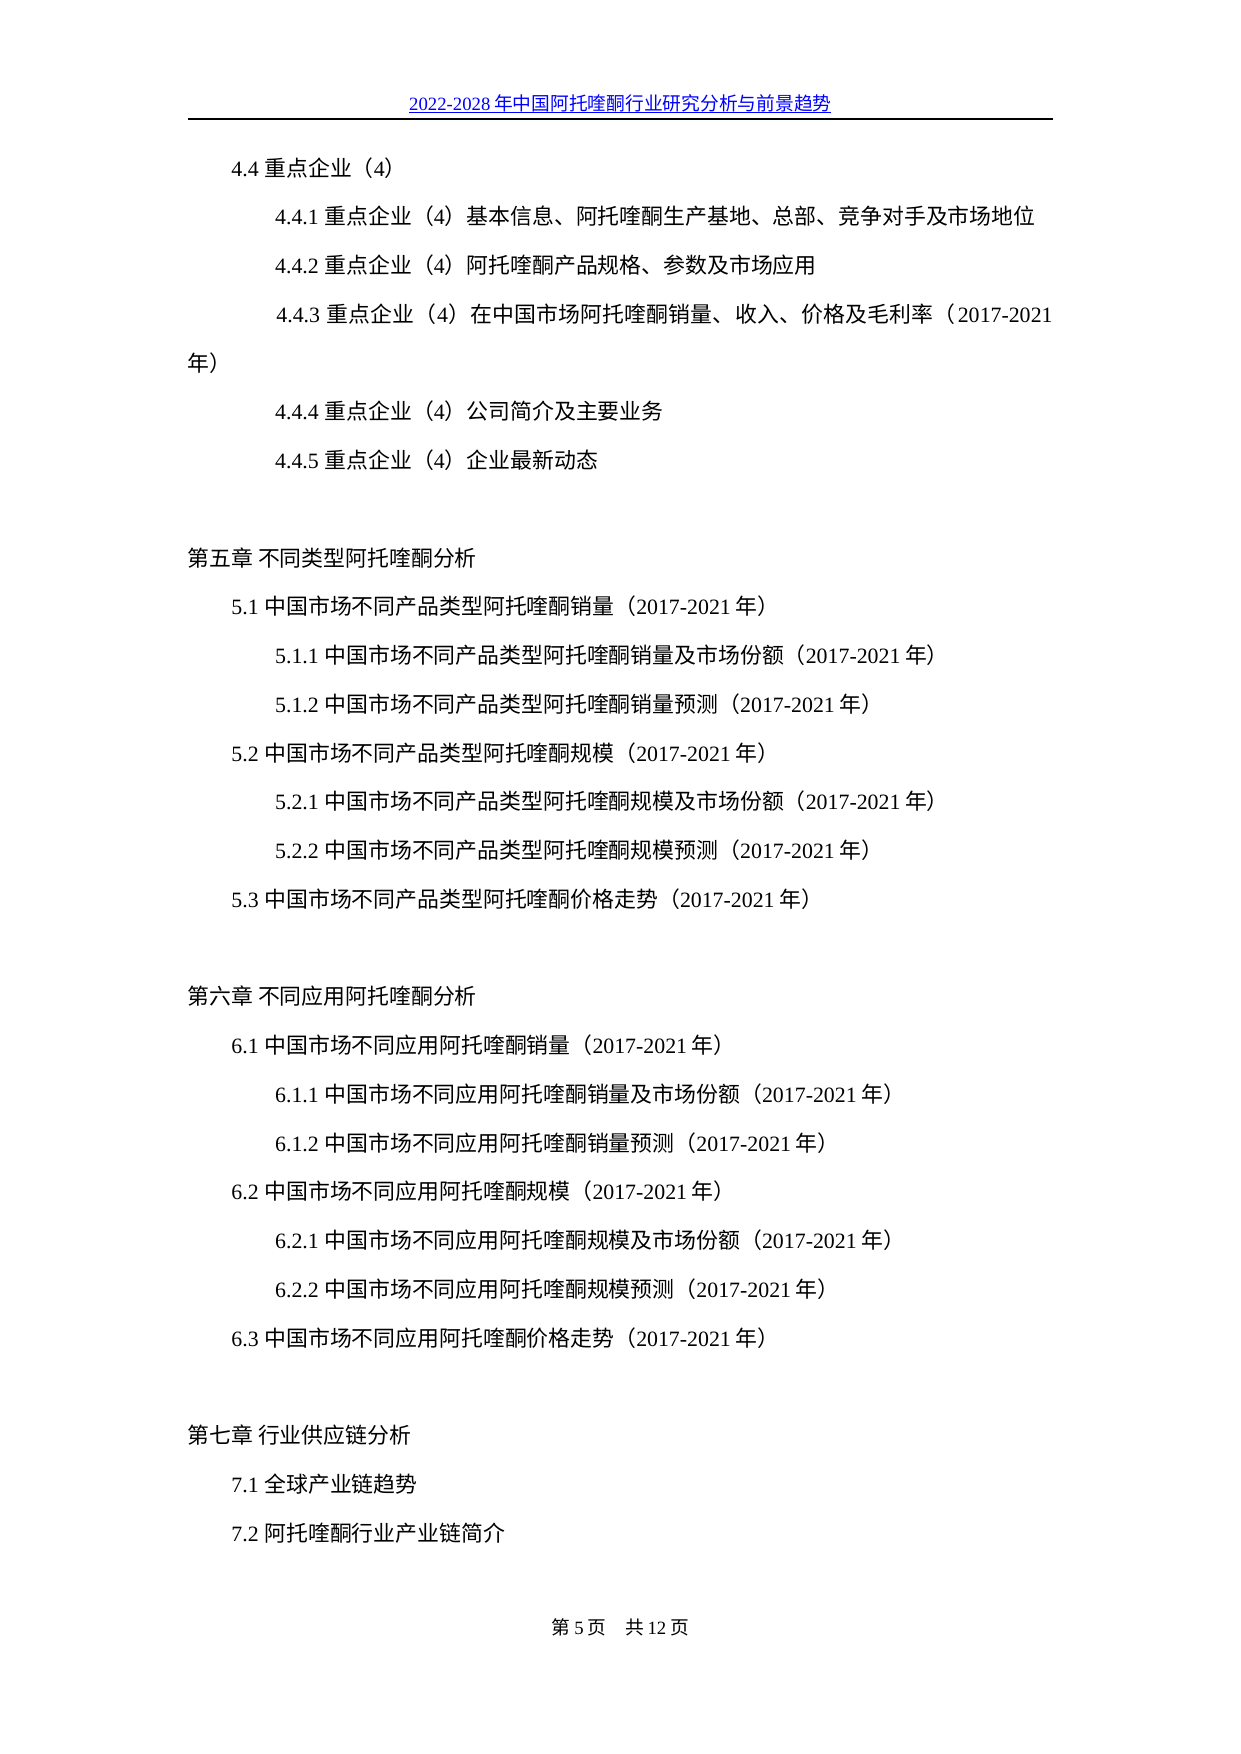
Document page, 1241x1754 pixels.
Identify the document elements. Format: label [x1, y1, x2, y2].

text [187, 150, 1053, 1548]
